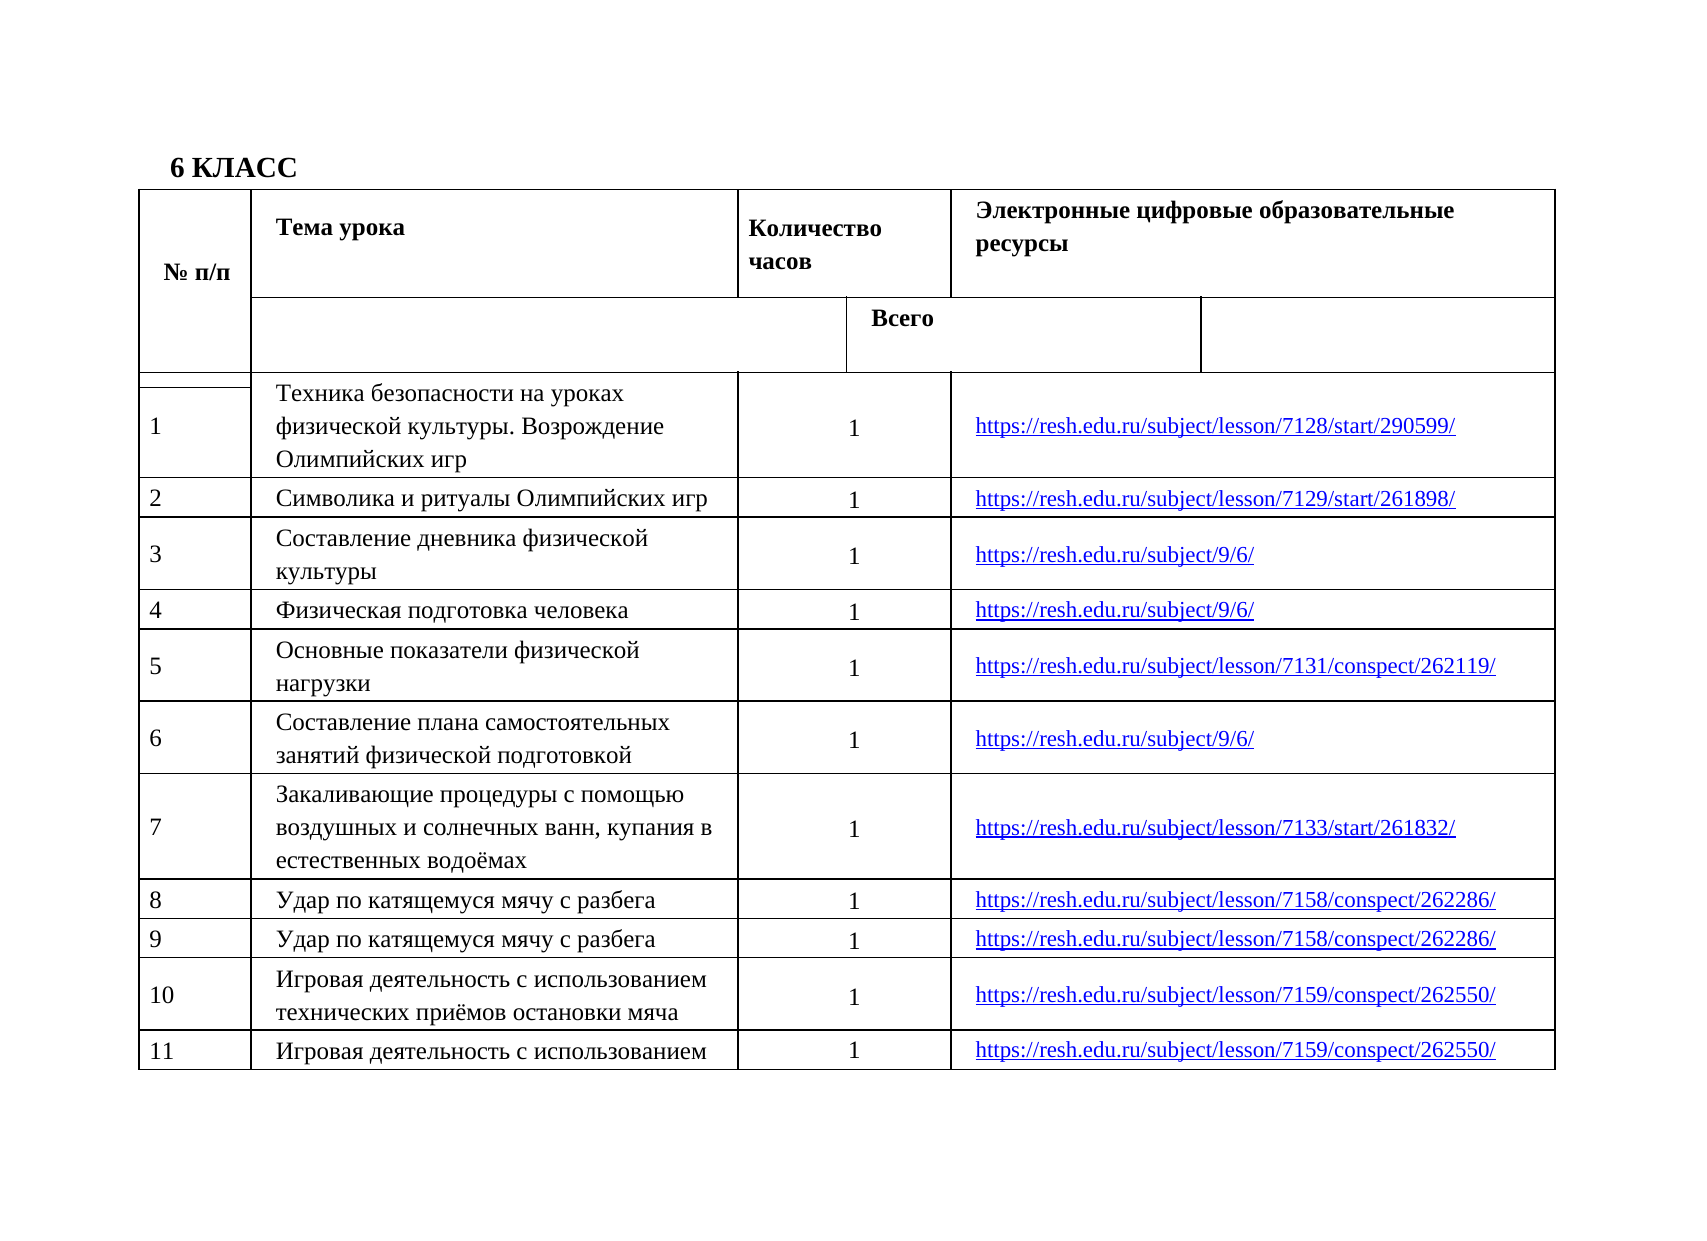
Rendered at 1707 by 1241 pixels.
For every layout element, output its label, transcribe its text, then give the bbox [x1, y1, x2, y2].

table_cell Закаливающие процедуры с помощью воздушных и солнечных ванн, купания в естественных водоёмах [252, 774, 737, 878]
table_cell 1 [739, 518, 950, 588]
table_cell https://resh.edu.ru/subject/lesson/7128/start/290599/ [952, 373, 1554, 477]
table_cell https://resh.edu.ru/subject/lesson/7158/conspect/262286/ [952, 880, 1554, 917]
table_cell 1 [739, 630, 950, 700]
table_cell https://resh.edu.ru/subject/lesson/7133/start/261832/ [952, 774, 1554, 878]
table_cell 6 [140, 702, 250, 773]
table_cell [952, 1031, 1554, 1069]
table_cell https://resh.edu.ru/subject/9/6/ [952, 702, 1554, 773]
table_cell Составление плана самостоятельных занятий физической подготовкой [252, 702, 737, 773]
table_cell 1 [739, 373, 950, 477]
table_cell Составление дневника физической культуры [252, 518, 737, 588]
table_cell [252, 958, 737, 1029]
table_cell 10 [140, 958, 250, 1029]
table_cell https://resh.edu.ru/subject/lesson/7131/conspect/262119/ [952, 630, 1554, 700]
table_cell 11 [140, 1031, 250, 1069]
table_cell 1 [140, 373, 250, 387]
table_cell 1 [739, 958, 950, 1029]
table_cell https://resh.edu.ru/subject/lesson/7129/start/261898/ [952, 478, 1554, 516]
table_cell Удар по катящемуся мячу с разбега [252, 880, 737, 917]
table_cell 4 [140, 590, 250, 628]
table_cell Техника безопасности на уроках физической культуры. Возрождение Олимпийских игр [252, 373, 737, 477]
table_cell 7 [140, 774, 250, 878]
table_cell 9 [140, 919, 250, 957]
text 6 КЛАСС [162, 150, 1557, 183]
table_cell 1 [739, 478, 950, 516]
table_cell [252, 1031, 737, 1069]
table_cell 1 [140, 388, 250, 477]
table_cell https://resh.edu.ru/subject/lesson/7158/conspect/262286/ [952, 919, 1554, 957]
table_cell 1 [739, 919, 950, 957]
table_cell Физическая подготовка человека [252, 590, 737, 628]
table_header Электронные цифровые образовательные ресурсы [952, 190, 1554, 296]
table_cell Удар по катящемуся мячу с разбега [252, 919, 737, 957]
table_cell 1 [739, 1031, 950, 1069]
table_header Количество часов [739, 190, 950, 296]
table_cell Основные показатели физической нагрузки [252, 630, 737, 700]
table_header Тема урока [252, 190, 737, 296]
table_cell Символика и ритуалы Олимпийских игр [252, 478, 737, 516]
table_cell 8 [140, 880, 250, 917]
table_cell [952, 958, 1554, 1029]
table_cell 3 [140, 518, 250, 588]
table_header № п/п [140, 190, 250, 371]
table_cell 1 [739, 880, 950, 917]
table_cell 5 [140, 630, 250, 700]
table_cell https://resh.edu.ru/subject/9/6/ [952, 590, 1554, 628]
table_cell 1 [739, 774, 950, 878]
table_cell https://resh.edu.ru/subject/9/6/ [952, 518, 1554, 588]
table_cell Всего [847, 298, 1200, 371]
table_cell 2 [140, 478, 250, 516]
table_cell 1 [739, 590, 950, 628]
table_cell 1 [739, 702, 950, 773]
